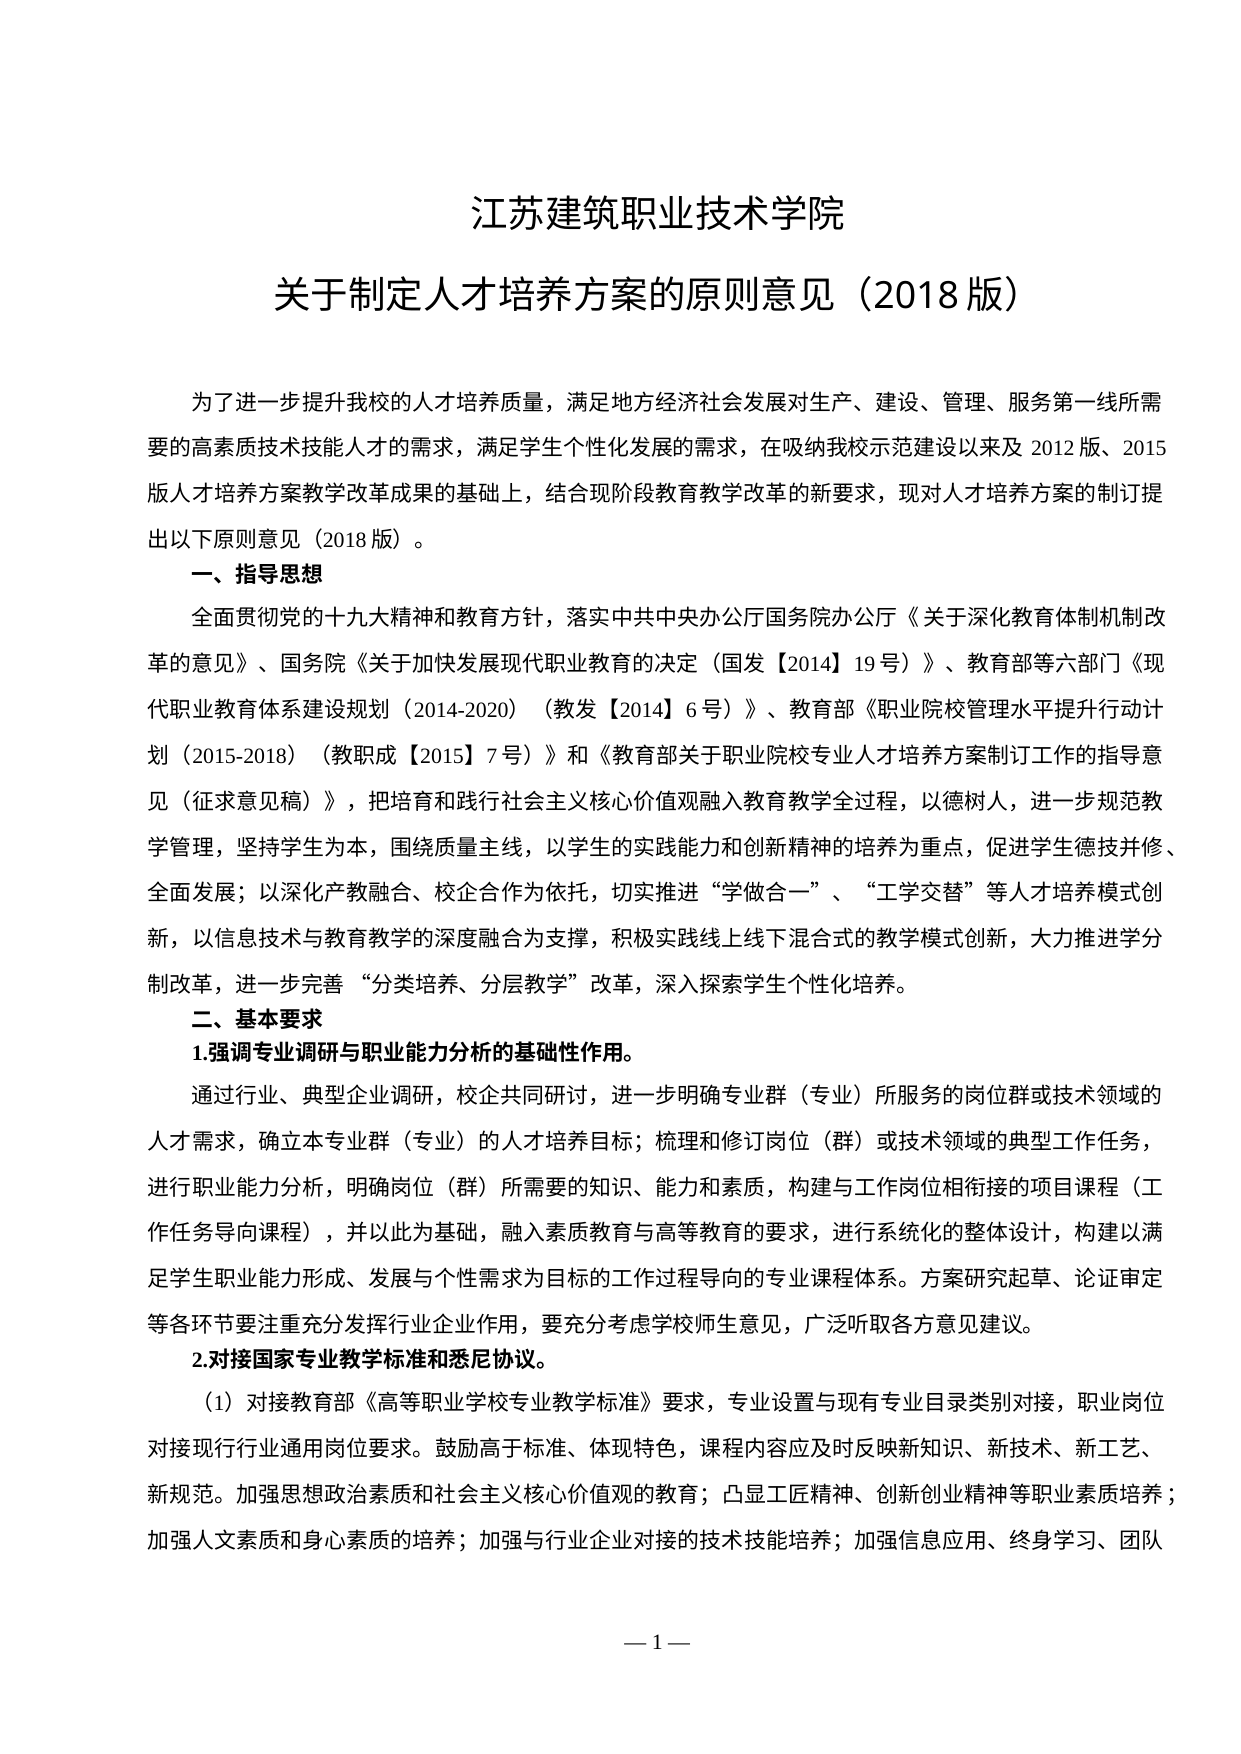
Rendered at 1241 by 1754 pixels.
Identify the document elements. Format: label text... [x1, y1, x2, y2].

text 1.强调专业调研与职业能力分析的基础性作用。 [148, 1034, 1167, 1067]
subtitle 关于制定人才培养方案的原则意见（2018版） [148, 259, 1167, 324]
subtitle 江苏建筑职业技术学院 [148, 178, 1167, 243]
text 一、指导思想 [148, 557, 1167, 589]
text 二、基本要求 [148, 1002, 1167, 1034]
text 全面贯彻党的十九大精神和教育方针，落实中共中央办公厅国务院办公厅《关于深化教育体制机制改革的意见》、国务院《关于加快发展现代职业教育的决定（国发【2014】19号）》、教育部等六部门《现代职业教育体系建设规划（2014-2020）（教发【2014】6号）》、教育部《职业院校管理水平提升行动计划（2015-2018）（教职成【2015】7号）》和《教育部关于职业院校专业人才培养方案制订工作的指导意见（征求意见稿）》，把培育和践行社会主义核心价值观融入教育教学全过程，以德树人，进一步规范教学管理，坚持学生为本，围绕质量主线，以学生的实践能力和创新精神的培养为重点，促进学生德技并修、全面发展；以深化产教融合、校企合作为依托，切实推进“学做合一”、“工学交替”等人才培养模式创新，以信息技术与教育教学的深度融合为支撑，积极实践线上线下混合式的教学模式创新，大力推进学分制改革，进一步完善 “分类培养、分层教学”改革，深入探索学生个性化培养。 [148, 589, 1167, 1002]
text 2.对接国家专业教学标准和悉尼协议。 [148, 1342, 1167, 1374]
text 通过行业、典型企业调研，校企共同研讨，进一步明确专业群（专业）所服务的岗位群或技术领域的人才需求，确立本专业群（专业）的人才培养目标；梳理和修订岗位（群）或技术领域的典型工作任务，进行职业能力分析，明确岗位（群）所需要的知识、能力和素质，构建与工作岗位相衔接的项目课程（工作任务导向课程），并以此为基础，融入素质教育与高等教育的要求，进行系统化的整体设计，构建以满足学生职业能力形成、发展与个性需求为目标的工作过程导向的专业课程体系。方案研究起草、论证审定等各环节要注重充分发挥行业企业作用，要充分考虑学校师生意见，广泛听取各方意见建议。 [148, 1067, 1167, 1342]
text 为了进一步提升我校的人才培养质量，满足地方经济社会发展对生产、建设、管理、服务第一线所需要的高素质技术技能人才的需求，满足学生个性化发展的需求，在吸纳我校示范建设以来及2012版、2015版人才培养方案教学改革成果的基础上，结合现阶段教育教学改革的新要求，现对人才培养方案的制订提出以下原则意见（2018版）。 [148, 373, 1167, 557]
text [148, 1374, 1167, 1557]
